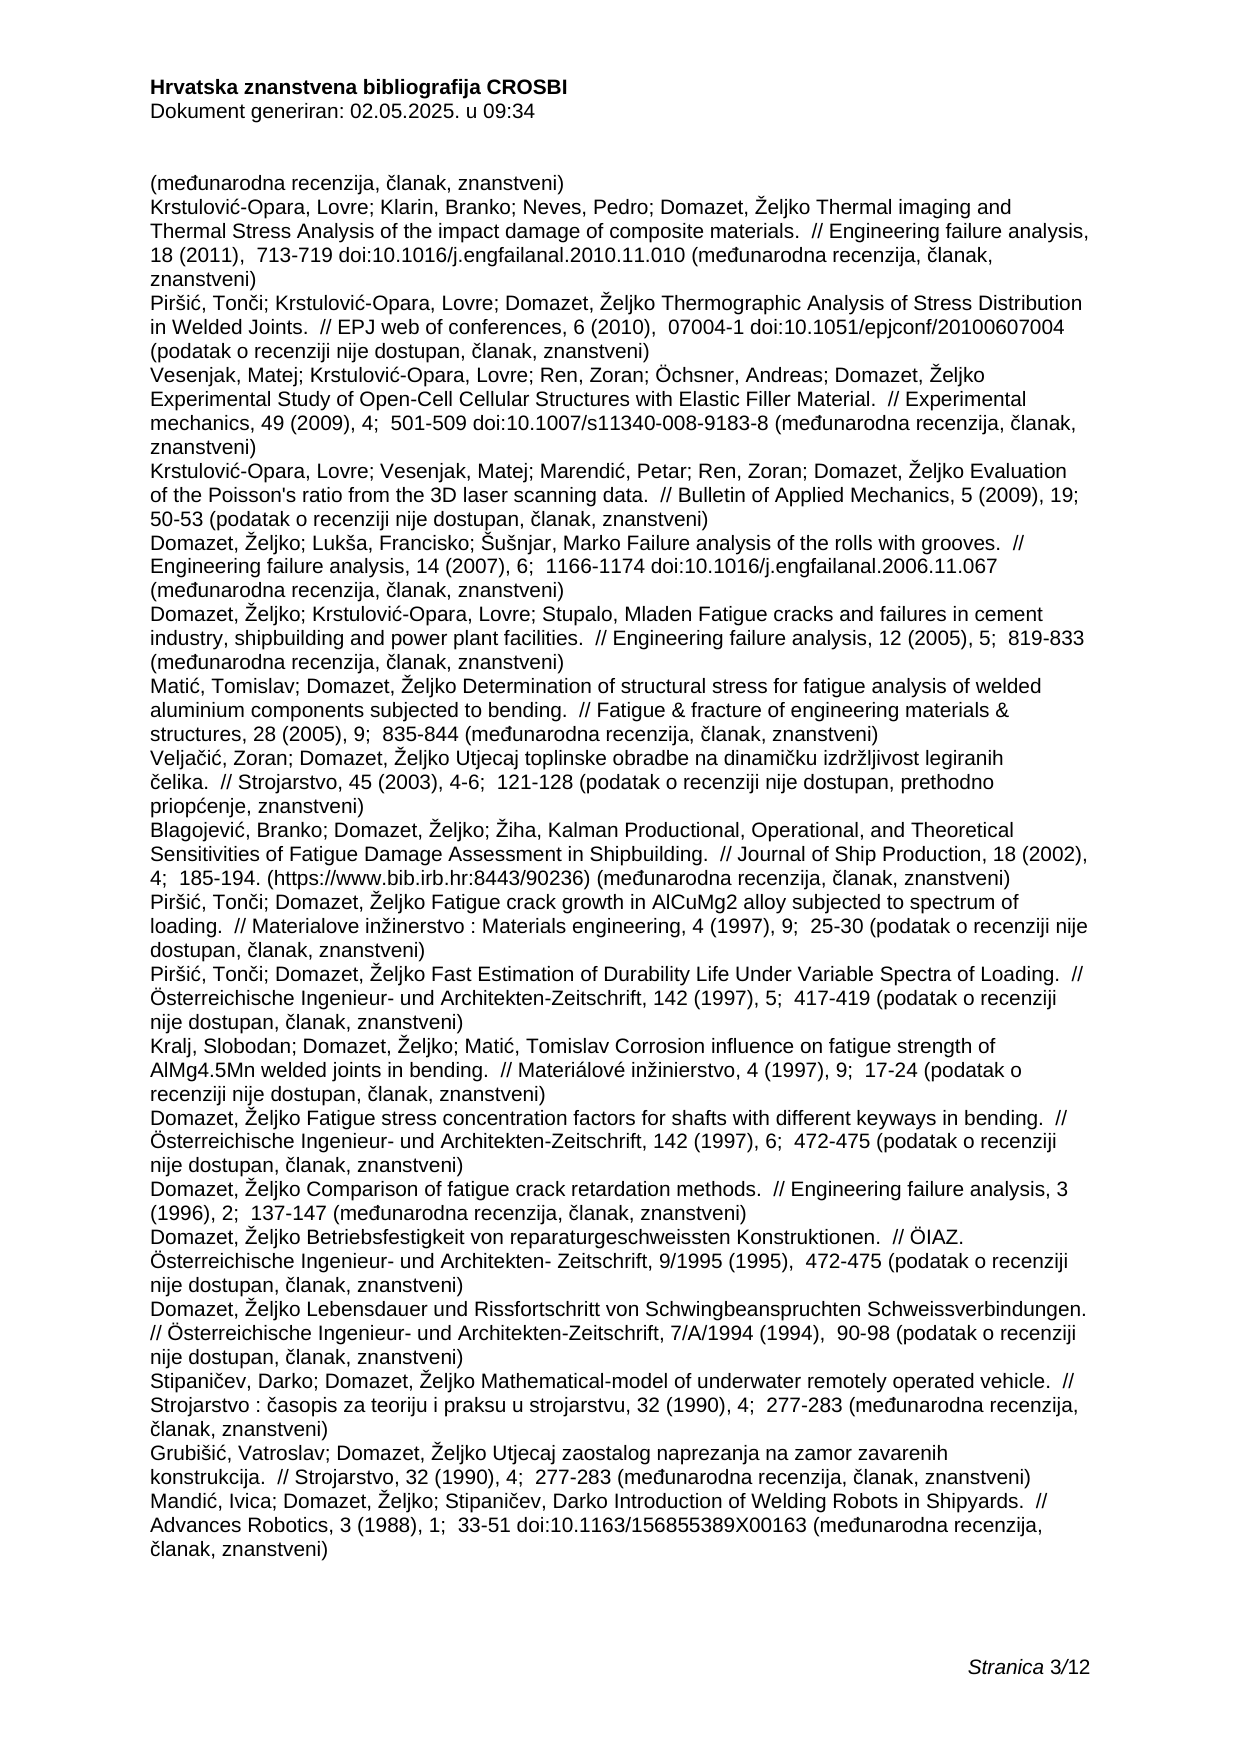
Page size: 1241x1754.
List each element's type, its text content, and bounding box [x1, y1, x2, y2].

text Stipaničev, Darko; Domazet, Željko [150, 1369, 1090, 1441]
text Mandić, Ivica; Domazet, Željko; Stipaničev, Darko [150, 1489, 1090, 1561]
text Domazet, Željko [150, 1297, 1090, 1369]
text Domazet, Željko; Lukša, Francisko; Šušnjar, Marko [150, 530, 1090, 602]
text Krstulović-Opara, Lovre; Vesenjak, Matej; Marendić, Petar; Ren, Zoran; Domazet, Željko [150, 458, 1090, 530]
text Matić, Tomislav; Domazet, Željko [150, 674, 1090, 746]
text Veljačić, Zoran; Domazet, Željko [150, 746, 1090, 818]
text Grubišić, Vatroslav; Domazet, Željko [150, 1441, 1090, 1489]
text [150, 171, 1090, 195]
text Piršić, Tonči; Domazet, Željko [150, 962, 1090, 1033]
text Kralj, Slobodan; Domazet, Željko; Matić, Tomislav [150, 1033, 1090, 1105]
text Vesenjak, Matej; Krstulović-Opara, Lovre; Ren, Zoran; Öchsner, Andreas; Domazet, Željko [150, 363, 1090, 458]
text Blagojević, Branko; Domazet, Željko; Žiha, Kalman [150, 818, 1090, 890]
text Krstulović-Opara, Lovre; Klarin, Branko; Neves, Pedro; Domazet, Željko [150, 195, 1090, 291]
text Domazet, Željko; Krstulović-Opara, Lovre; Stupalo, Mladen [150, 602, 1090, 674]
text Piršić, Tonči; Krstulović-Opara, Lovre; Domazet, Željko [150, 291, 1090, 363]
text Domazet, Željko [150, 1105, 1090, 1177]
text Domazet, Željko [150, 1177, 1090, 1225]
text Domazet, Željko [150, 1225, 1090, 1297]
text Piršić, Tonči; Domazet, Željko [150, 890, 1090, 962]
